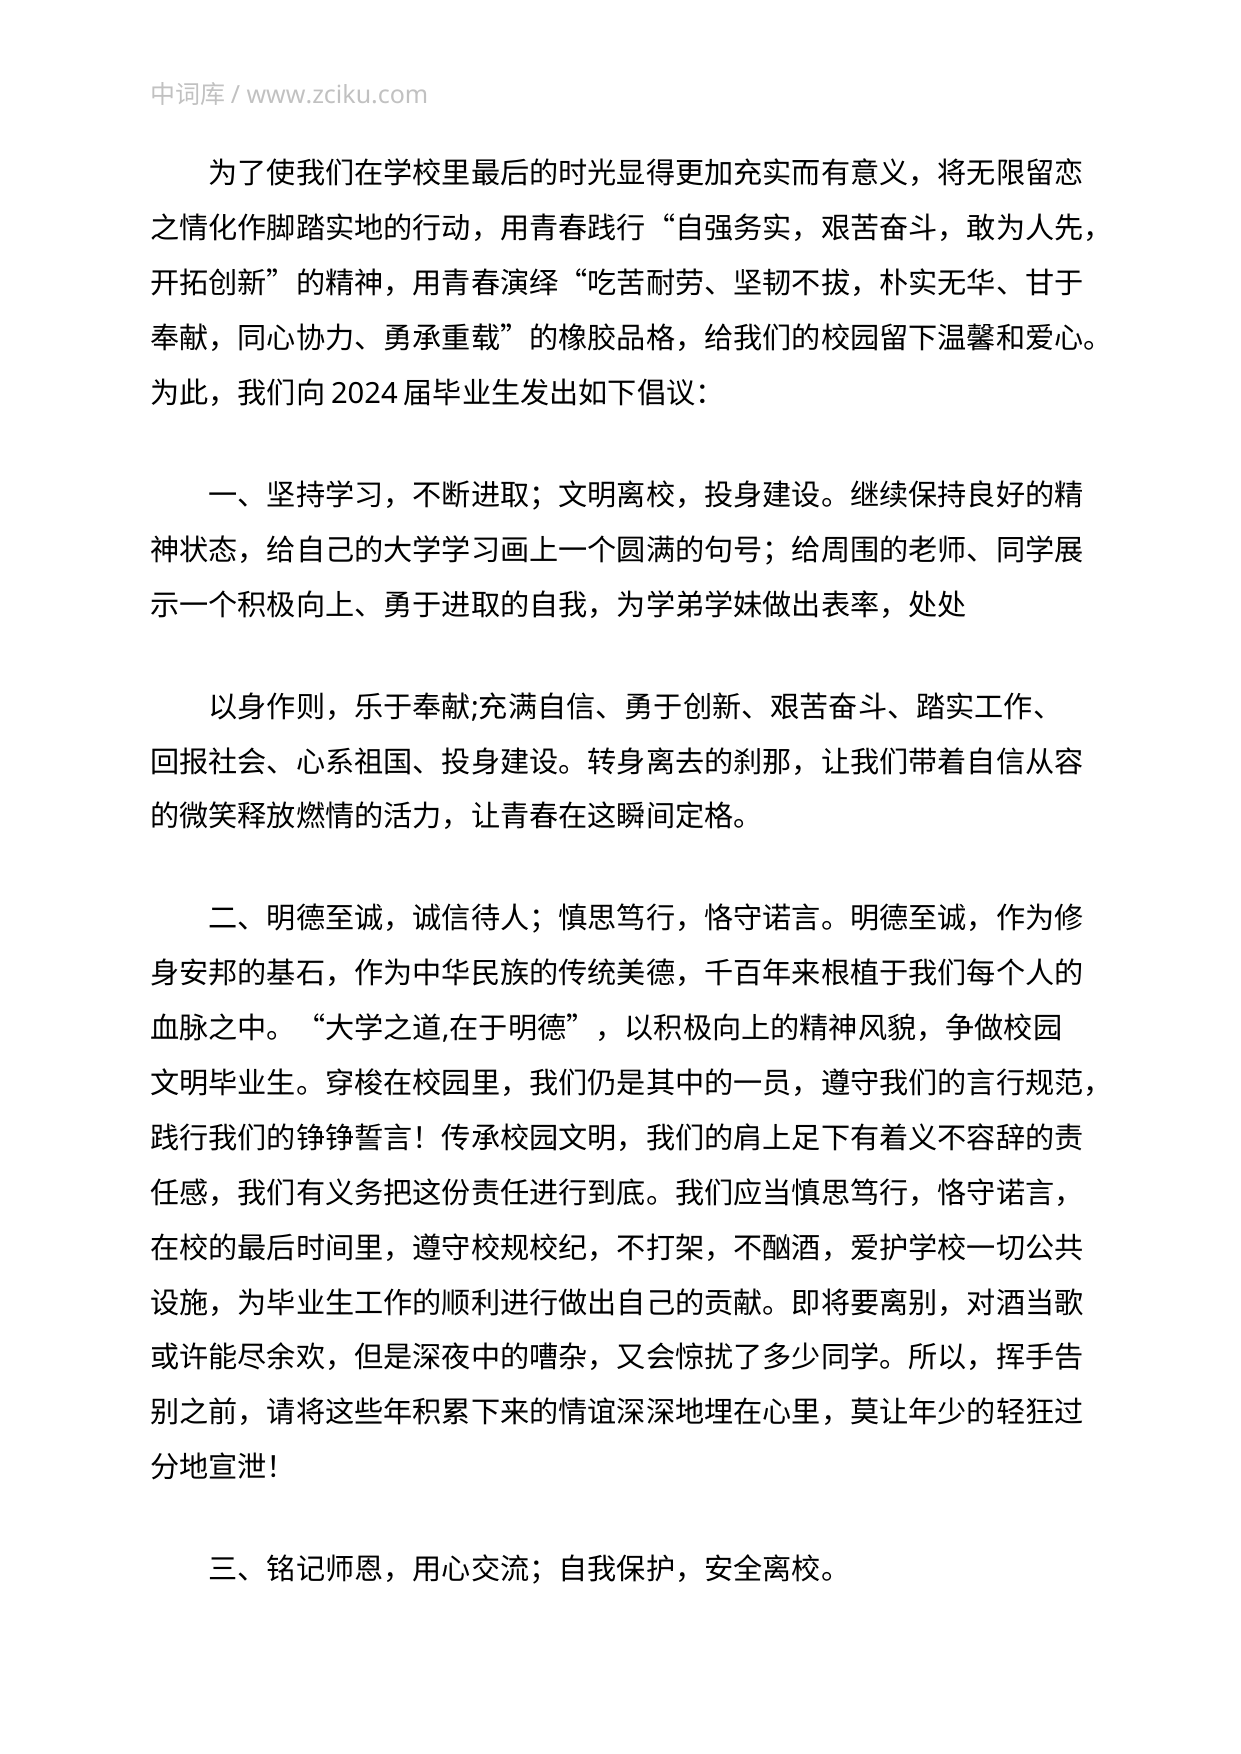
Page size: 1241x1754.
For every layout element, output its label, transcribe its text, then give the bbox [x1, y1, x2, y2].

text 为了使我们在学校里最后的时光显得更加充实而有意义，将无限留恋之情化作脚踏实地的行动，用青春践行“自强务实，艰苦奋斗，敢为人先，开拓创新”的精神，用青春演绎“吃苦耐劳、坚韧不拔，朴实无华、甘于奉献，同心协力、勇承重载”的橡胶品格，给我们的校园留下温馨和爱心。为此，我们向2024届毕业生发出如下倡议： [150, 150, 1090, 412]
text 二、明德至诚，诚信待人；慎思笃行，恪守诺言。明德至诚，作为修身安邦的基石，作为中华民族的传统美德，千百年来根植于我们每个人的血脉之中。“大学之道,在于明德”，以积极向上的精神风貌，争做校园文明毕业生。穿梭在校园里，我们仍是其中的一员，遵守我们的言行规范，践行我们的铮铮誓言！传承校园文明，我们的肩上足下有着义不容辞的责任感，我们有义务把这份责任进行到底。我们应当慎思笃行，恪守诺言，在校的最后时间里，遵守校规校纪，不打架，不酗酒，爱护学校一切公共设施，为毕业生工作的顺利进行做出自己的贡献。即将要离别，对酒当歌或许能尽余欢，但是深夜中的嘈杂，又会惊扰了多少同学。所以，挥手告别之前，请将这些年积累下来的情谊深深地埋在心里，莫让年少的轻狂过分地宣泄！ [150, 895, 1090, 1486]
text 三、铭记师恩，用心交流；自我保护，安全离校。 [150, 1546, 1090, 1588]
text 以身作则，乐于奉献;充满自信、勇于创新、艰苦奋斗、踏实工作、回报社会、心系祖国、投身建设。转身离去的刹那，让我们带着自信从容的微笑释放燃情的活力，让青春在这瞬间定格。 [150, 683, 1090, 835]
text 一、坚持学习，不断进取；文明离校，投身建设。继续保持良好的精神状态，给自己的大学学习画上一个圆满的句号；给周围的老师、同学展示一个积极向上、勇于进取的自我，为学弟学妹做出表率，处处 [150, 472, 1090, 624]
